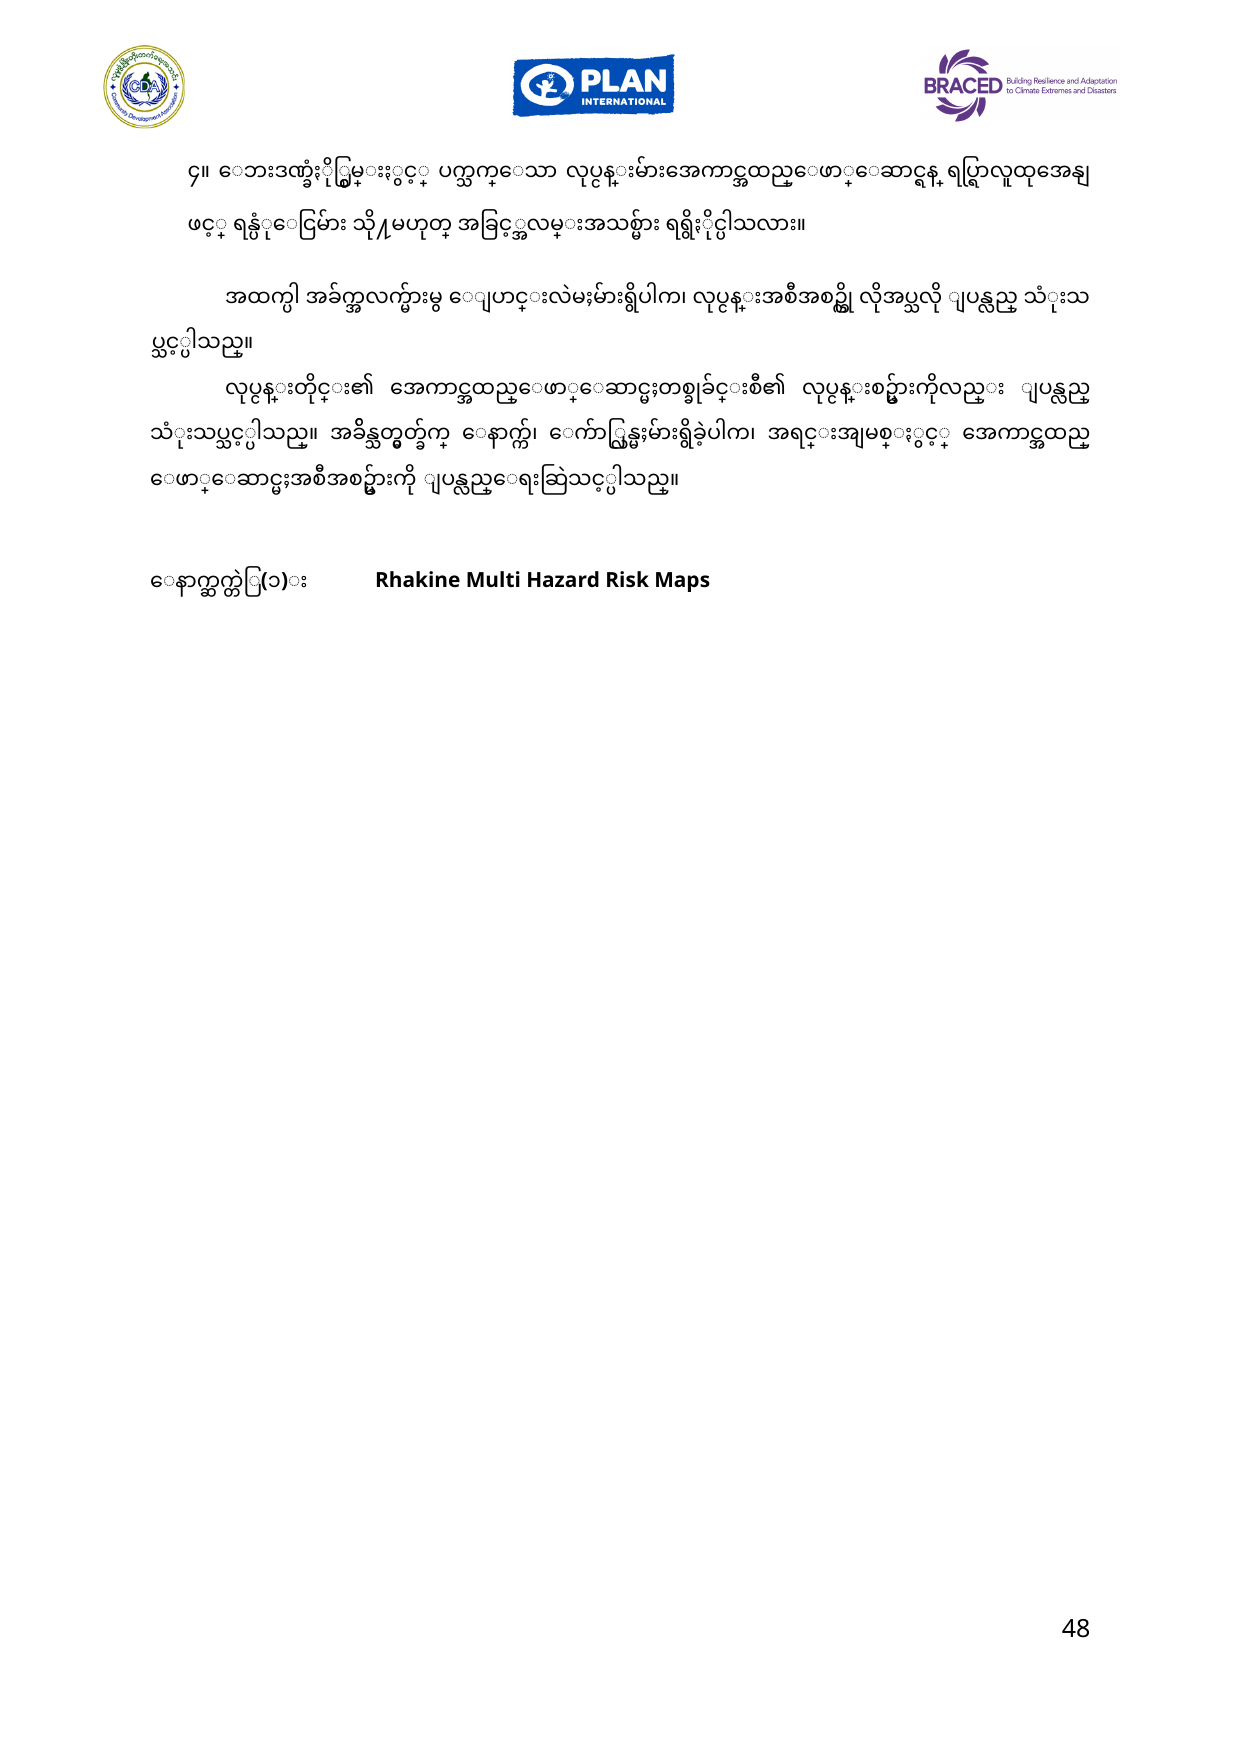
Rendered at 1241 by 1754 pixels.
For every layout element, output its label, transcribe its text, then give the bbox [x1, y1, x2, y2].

text အထက္ပါ အခ်က္အလက္မ်ားမွ ေျပာင္းလဲမႈမ်ားရွိပါက၊ လုပ္ငန္းအစီအစဥ္ကို လိုအပ္သလို ျပန္လည္ သံုးသပ္သင့္ပါသည္။ [150, 275, 1090, 366]
picture [509, 52, 678, 120]
text ေနာက္ဆက္တဲြ(၁)း Rhakine Multi Hazard Risk Maps [150, 560, 1090, 605]
picture [103, 45, 185, 129]
text လုပ္ငန္းတိုင္း၏ အေကာင္အထည္ေဖာ္ေဆာင္မႈတစ္ခုခ်င္းစီ၏ လုပ္ငန္းစဥ္မ်ားကိုလည္း ျပန္လည္ သံုးသပ္သင့္ပါသည္။ အခ်ိန္သတ္မွတ္ခ်က္ ေနာက္က်၊ ေက်ာ္လြန္မႈမ်ားရွိခဲ့ပါက၊ အရင္းအျမစ္ႏွင့္ အေကာင္အထည္ ေဖာ္ေဆာင္မႈအစီအစဥ္မ်ားကို ျပန္လည္ေရးဆြဲသင့္ပါသည္။ [150, 366, 1090, 503]
picture [920, 45, 1122, 125]
text ၄။ ေဘးဒဏ္ခံႏို္င္စြမ္းႏွင့္ ပက္သက္ေသာ လုပ္ငန္းမ်ားအေကာင္အထည္ေဖာ္ေဆာင္ရန္ ရပ္ရြာလူထုအေနျဖင့္ ရန္ပံုေငြမ်ား သို႔မဟုတ္ အခြင့္အလမ္းအသစ္မ်ား ရရွိႏိုင္ပါသလား။ [187, 150, 1090, 248]
